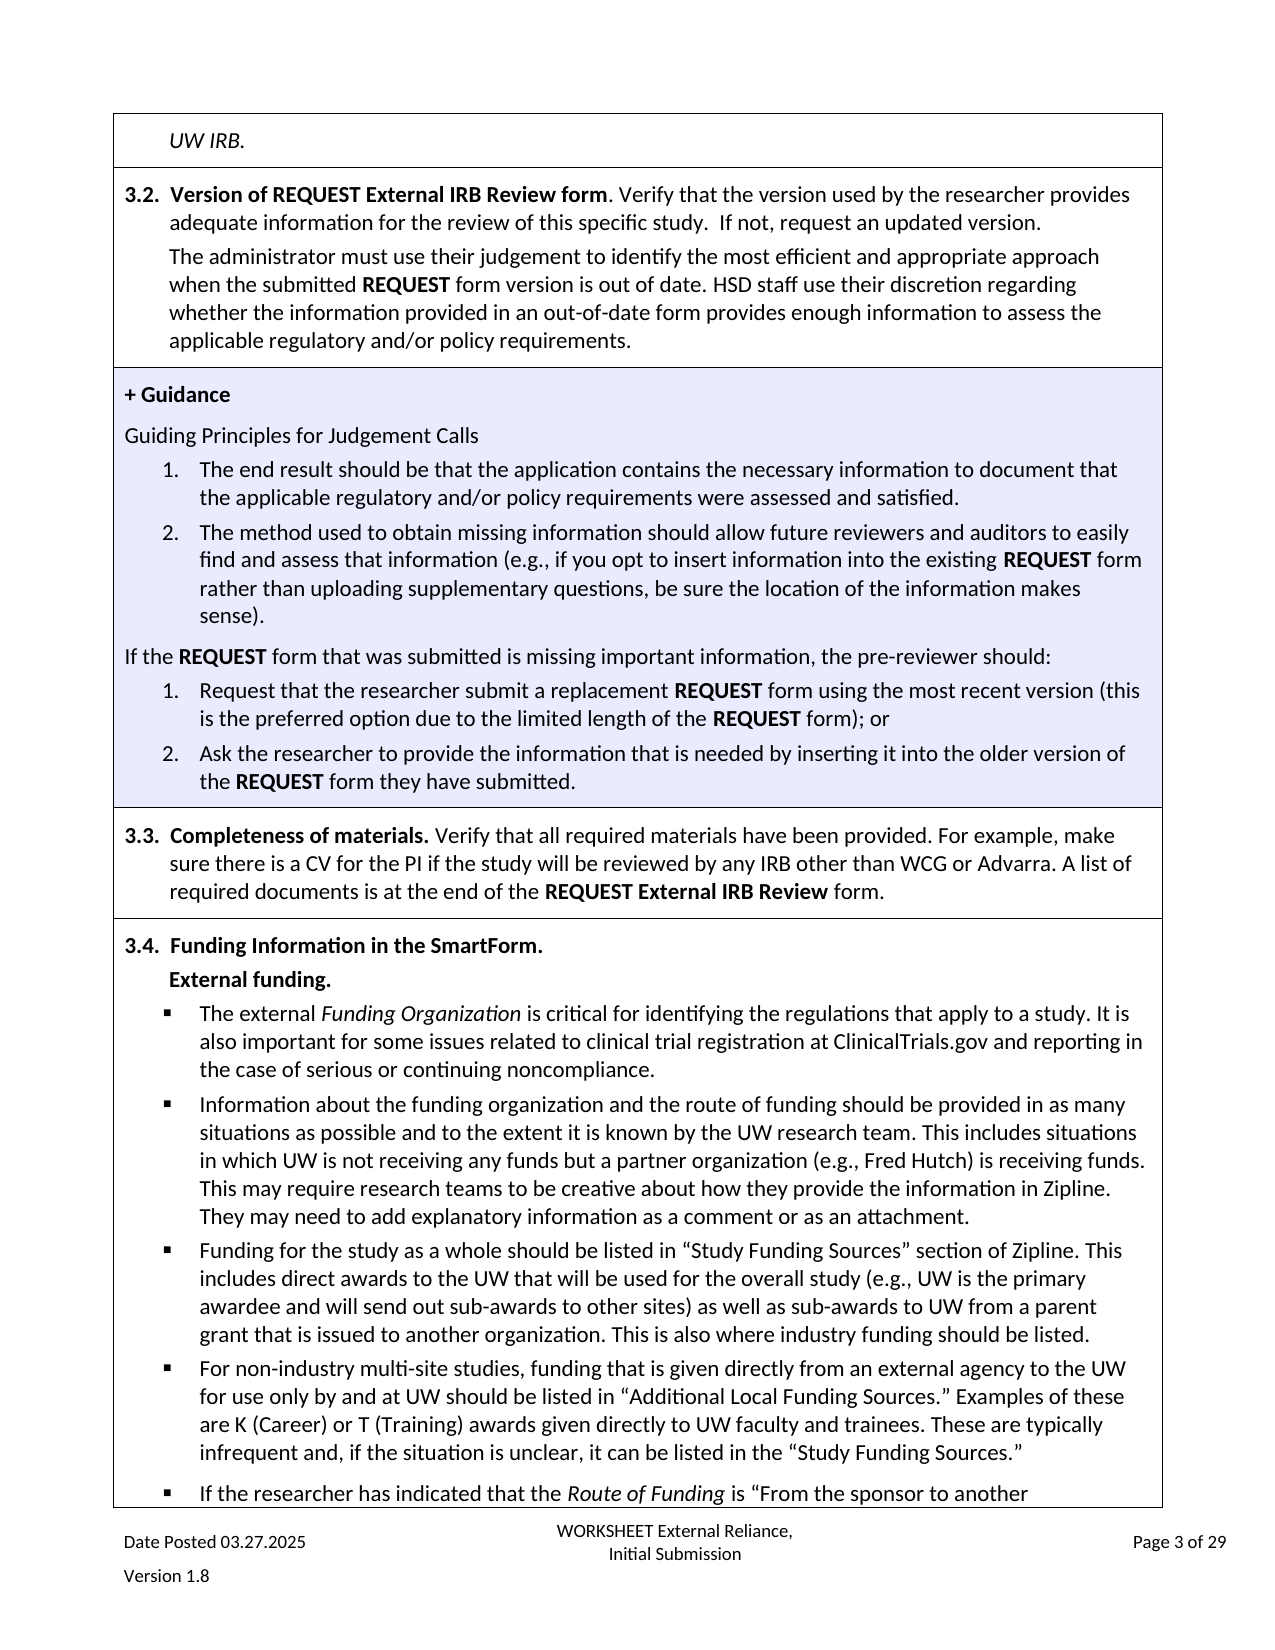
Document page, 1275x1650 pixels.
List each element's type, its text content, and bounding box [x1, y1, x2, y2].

table_cell 3.3. Completeness of materials. Verify that all required materials have been provided. For example, make sure there is a CV for the PI if the study will be reviewed by any IRB other than WCG or Advarra. A list of required documents is at the end of the REQUEST External IRB Review form. [114, 808, 1162, 917]
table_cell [114, 919, 1162, 1507]
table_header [114, 114, 1162, 167]
table_cell + Guidance Guiding Principles for Judgement Calls The end result should be that the application contains the necessary information to document that the applicable regulatory and/or policy requirements were assessed and satisfied. The method used to obtain missing information should allow future reviewers and auditors to easily find and assess that information (e.g., if you opt to insert information into the existing REQUEST form rather than uploading supplementary questions, be sure the location of the information makes sense). If the REQUEST form that was submitted is missing important information, the pre-reviewer should: Request that the researcher submit a replacement REQUEST form using the most recent version (this is the preferred option due to the limited length of the REQUEST form); or Ask the researcher to provide the information that is needed by inserting it into the older version of the REQUEST form they have submitted. [114, 368, 1162, 807]
table_cell 3.2. Version of REQUEST External IRB Review form. Verify that the version used by the researcher provides adequate information for the review of this specific study. If not, request an updated version. The administrator must use their judgement to identify the most efficient and appropriate approach when the submitted REQUEST form version is out of date. HSD staff use their discretion regarding whether the information provided in an out-of-date form provides enough information to assess the applicable regulatory and/or policy requirements. [114, 168, 1162, 367]
